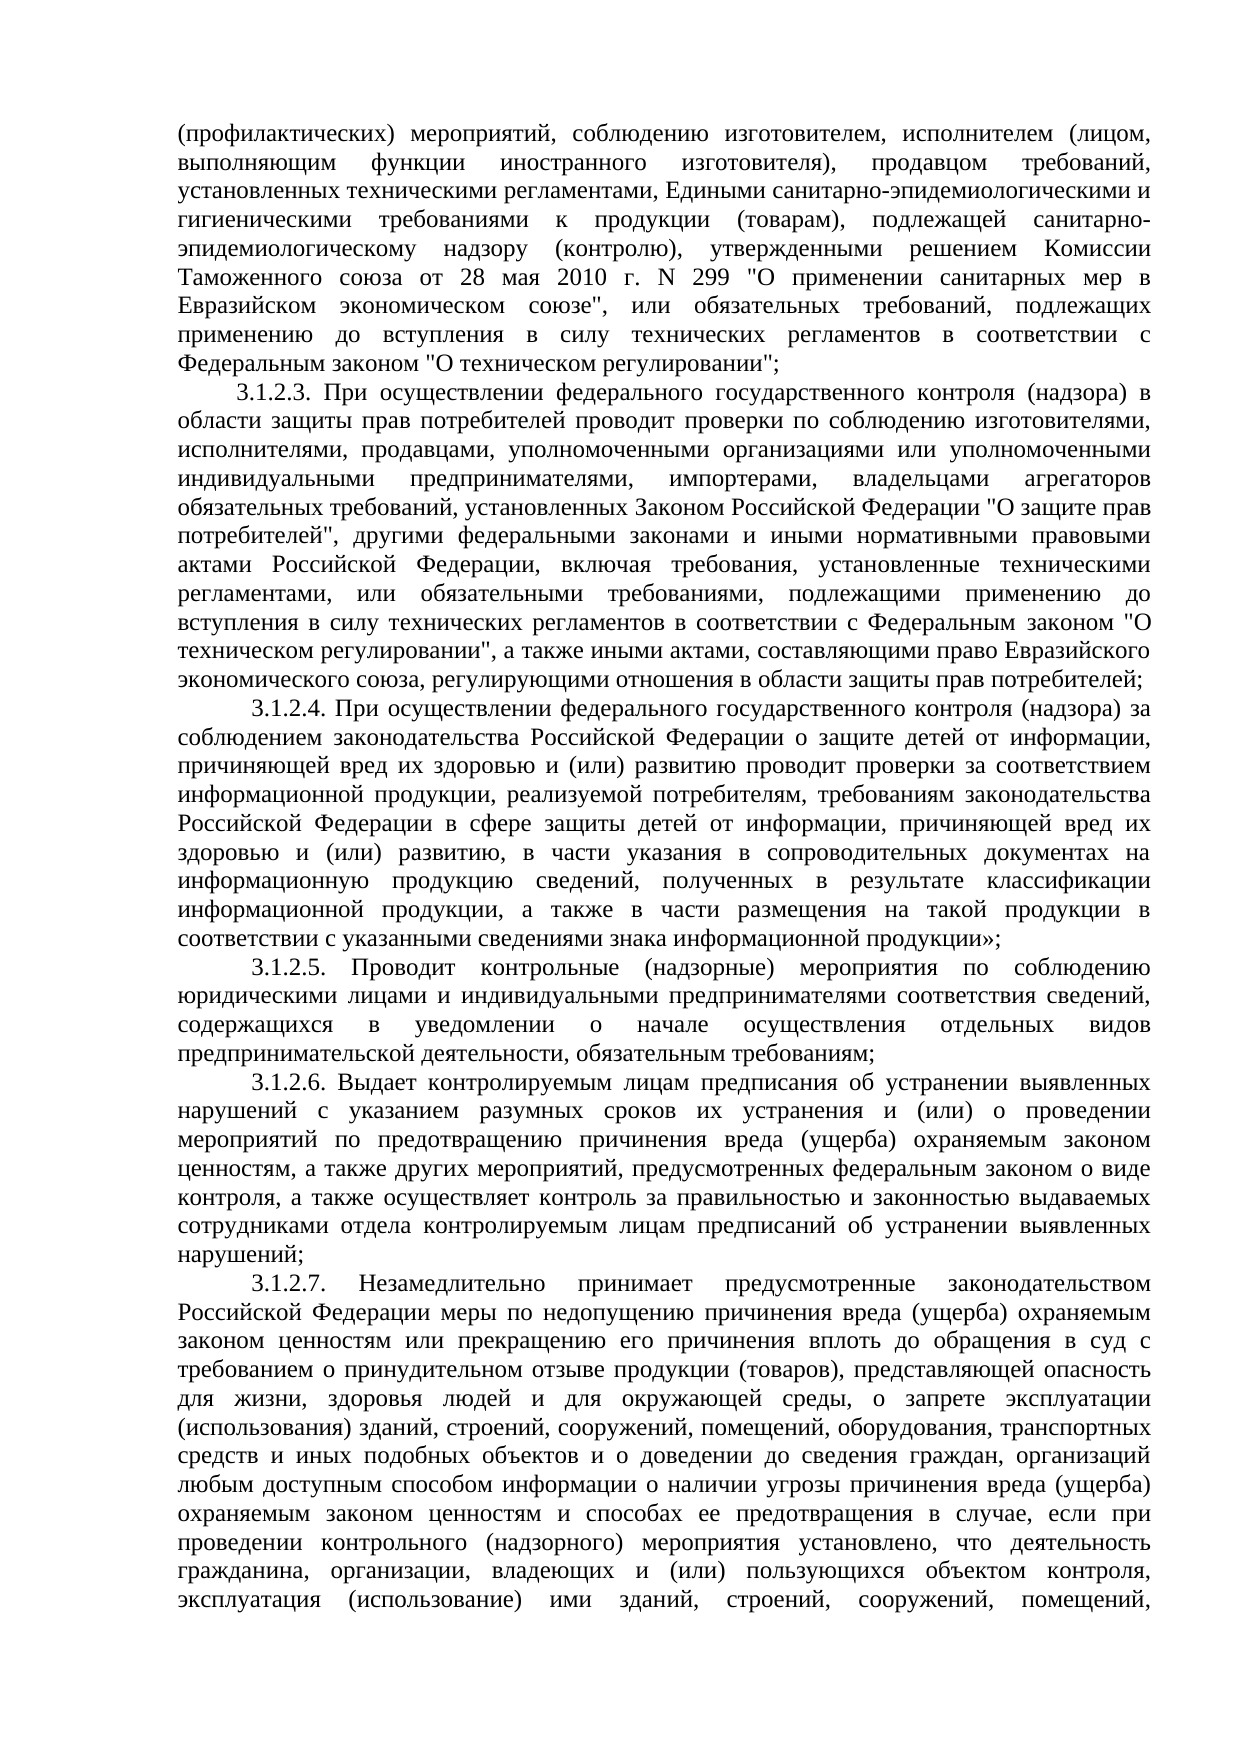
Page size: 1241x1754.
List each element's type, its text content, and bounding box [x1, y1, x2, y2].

text 3.1.2.4. При осуществлении федерального государственного контроля (надзора) за соблюдением законодательства Российской Федерации о защите детей от информации, причиняющей вред их здоровью и (или) развитию проводит проверки за соответствием информационной продукции, реализуемой потребителям, требованиям законодательства Российской Федерации в сфере защиты детей от информации, причиняющей вред их здоровью и (или) развитию, в части указания в сопроводительных документах на информационную продукцию сведений, полученных в результате классификации информационной продукции, а также в части размещения на такой продукции в соответствии с указанными сведениями знака информационной продукции»; [177, 693, 1152, 952]
text 3.1.2.6. Выдает контролируемым лицам предписания об устранении выявленных нарушений с указанием разумных сроков их устранения и (или) о проведении мероприятий по предотвращению причинения вреда (ущерба) охраняемым законом ценностям, а также других мероприятий, предусмотренных федеральным законом о виде контроля, а также осуществляет контроль за правильностью и законностью выдаваемых сотрудниками отдела контролируемым лицам предписаний об устранении выявленных нарушений; [177, 1067, 1152, 1268]
text 3.1.2.3. При осуществлении федерального государственного контроля (надзора) в области защиты прав потребителей проводит проверки по соблюдению изготовителями, исполнителями, продавцами, уполномоченными организациями или уполномоченными индивидуальными предпринимателями, импортерами, владельцами агрегаторов обязательных требований, установленных Законом Российской Федерации "О защите прав потребителей", другими федеральными законами и иными нормативными правовыми актами Российской Федерации, включая требования, установленные техническими регламентами, или обязательными требованиями, подлежащими применению до вступления в силу технических регламентов в соответствии с Федеральным законом "О техническом регулировании", а также иными актами, составляющими право Евразийского экономического союза, регулирующими отношения в области защиты прав потребителей; [177, 377, 1152, 693]
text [177, 118, 1152, 377]
text 3.1.2.5. Проводит контрольные (надзорные) мероприятия по соблюдению юридическими лицами и индивидуальными предпринимателями соответствия сведений, содержащихся в уведомлении о начале осуществления отдельных видов предпринимательской деятельности, обязательным требованиям; [177, 952, 1152, 1067]
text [177, 1268, 1152, 1613]
